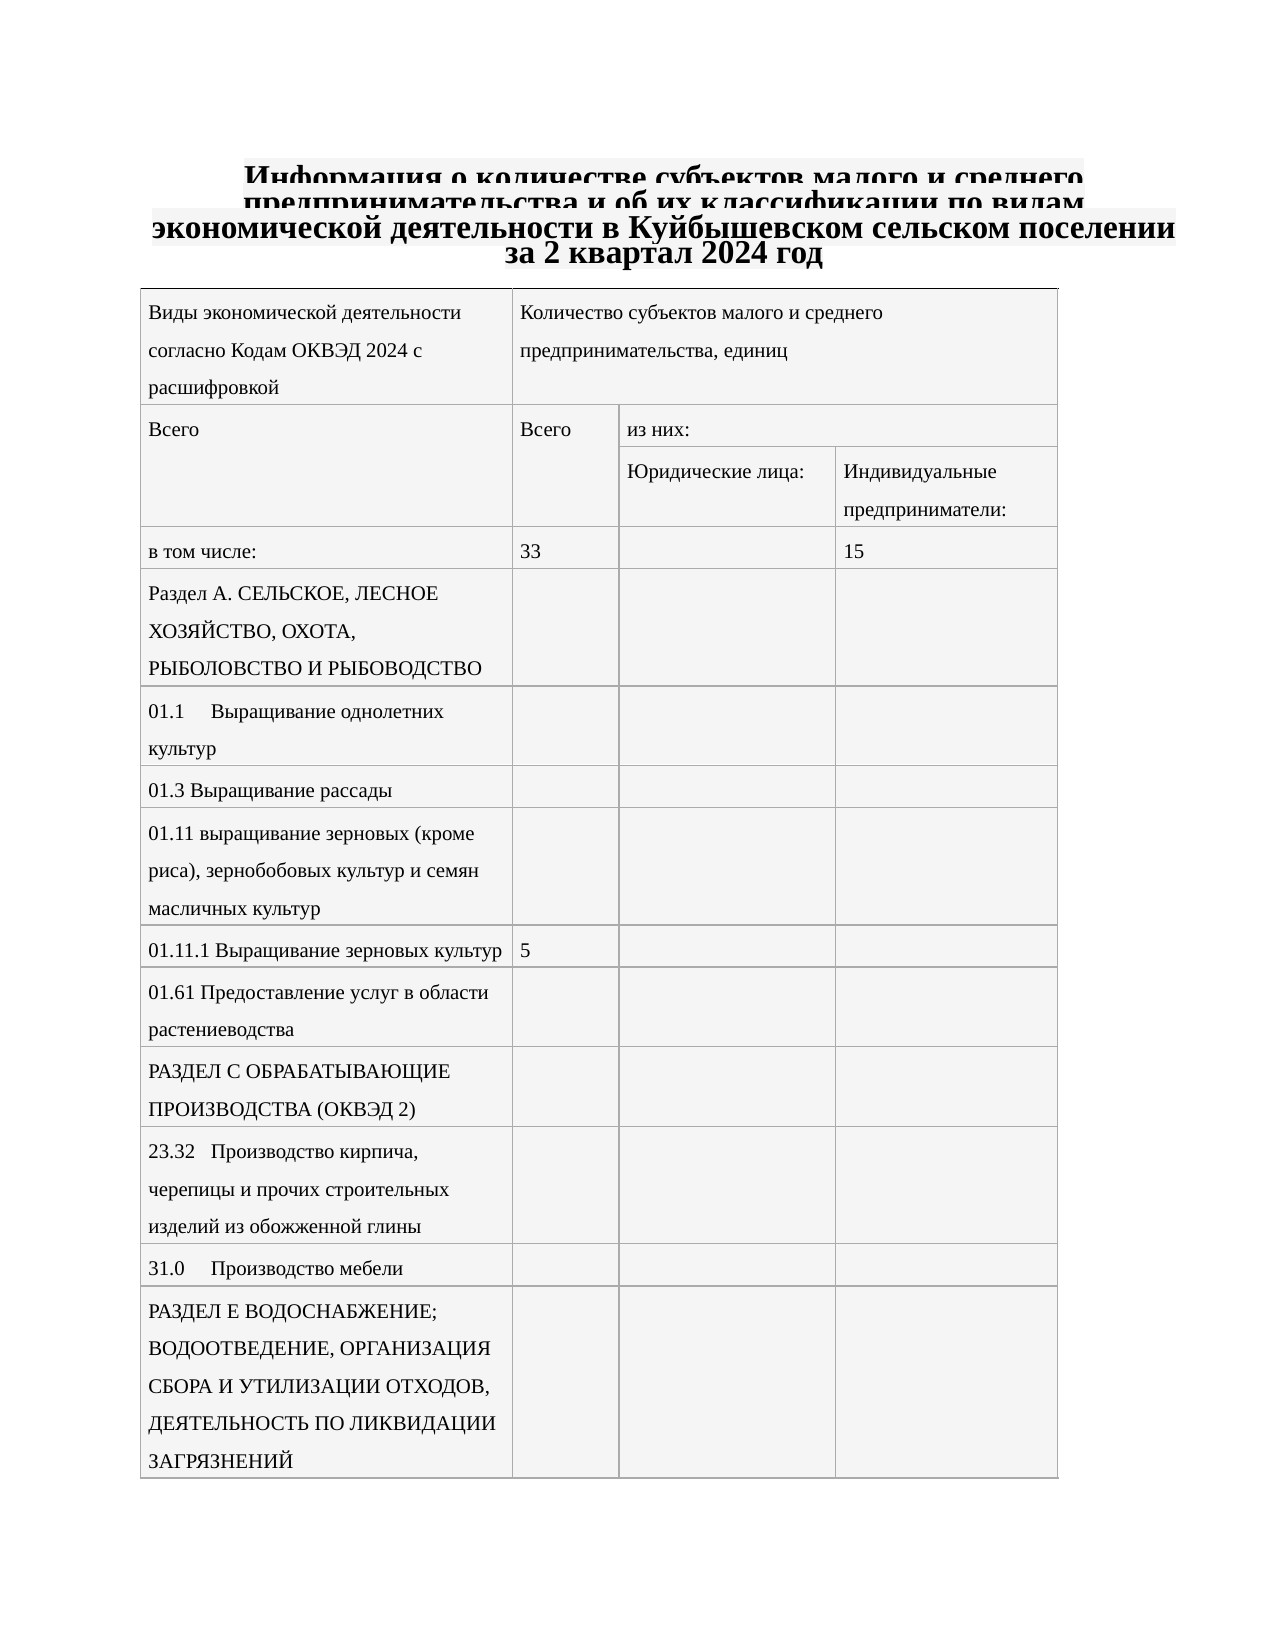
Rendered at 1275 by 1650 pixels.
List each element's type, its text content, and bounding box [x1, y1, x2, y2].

table_cell из них: [620, 405, 1057, 446]
table_cell [620, 569, 835, 685]
table_cell [620, 1244, 835, 1285]
table_cell [513, 1244, 618, 1285]
table_cell 01.11.1 Выращивание зерновых культур [141, 926, 512, 966]
table_cell [513, 1047, 618, 1126]
table_cell Юридические лица: [620, 447, 835, 526]
table_header Количество субъектов малого и среднего предпринимательства, единиц [513, 289, 1057, 404]
table_cell [620, 766, 835, 807]
table_cell РАЗДЕЛ C ОБРАБАТЫВАЮЩИЕ ПРОИЗВОДСТВА (ОКВЭД 2) [141, 1047, 512, 1126]
table_header Виды экономической деятельности согласно Кодам ОКВЭД 2024 с расшифровкой [141, 289, 512, 404]
table_cell [620, 1287, 835, 1477]
table_cell [620, 808, 835, 924]
table_cell 23.32 Производство кирпича, черепицы и прочих строительных изделий из обожженной глины [141, 1127, 512, 1243]
table_cell [513, 1127, 618, 1243]
table_cell [836, 1287, 1057, 1477]
table_cell [620, 1047, 835, 1126]
table_cell Индивидуальные предприниматели: [836, 447, 1057, 526]
table_cell РАЗДЕЛ E ВОДОСНАБЖЕНИЕ; ВОДООТВЕДЕНИЕ, ОРГАНИЗАЦИЯ СБОРА И УТИЛИЗАЦИИ ОТХОДОВ, ДЕЯТЕЛЬНОСТЬ ПО ЛИКВИДАЦИИ ЗАГРЯЗНЕНИЙ [141, 1287, 512, 1477]
table_cell [836, 1127, 1057, 1243]
table_cell [513, 569, 618, 685]
table_cell [513, 968, 618, 1046]
table_cell [836, 968, 1057, 1046]
table_cell [836, 1244, 1057, 1285]
table_cell [620, 926, 835, 966]
table_cell [513, 766, 618, 807]
table_cell 01.61 Предоставление услуг в области растениеводства [141, 968, 512, 1046]
table_cell 01.1 Выращивание однолетних культур [141, 687, 512, 764]
table_cell 15 [836, 527, 1057, 568]
table_cell [620, 687, 835, 764]
table_cell [620, 968, 835, 1046]
table_cell Раздел А. СЕЛЬСКОЕ, ЛЕСНОЕ ХОЗЯЙСТВО, ОХОТА, РЫБОЛОВСТВО И РЫБОВОДСТВО [141, 569, 512, 685]
table_cell 33 [513, 527, 618, 568]
text Информация о количестве субъектов малого и среднего предпринимательства и об их классификации по видам экономической деятельности в Куйбышевском сельском поселении за 2 квартал 2024 год [823, 169, 1178, 269]
table_cell [513, 687, 618, 764]
table_cell [836, 926, 1057, 966]
table_cell Всего [141, 405, 512, 526]
table_cell 01.11 выращивание зерновых (кроме риса), зернобобовых культур и семян масличных культур [141, 808, 512, 924]
table_cell [836, 1047, 1057, 1126]
table_cell [513, 808, 618, 924]
table_cell 31.0 Производство мебели [141, 1244, 512, 1285]
table_cell [836, 808, 1057, 924]
table_cell [513, 1287, 618, 1477]
table_cell Всего [513, 405, 618, 526]
table_cell [620, 527, 835, 568]
table_cell 5 [513, 926, 618, 966]
text Информация о количестве субъектов малого и среднего предпринимательства и об их классификации по видам экономической деятельности в Куйбышевском сельском поселении за 2 квартал 2024 год [150, 169, 505, 269]
table_cell [620, 1127, 835, 1243]
table_cell [836, 569, 1057, 685]
table_cell 01.3 Выращивание рассады [141, 766, 512, 807]
table_cell [836, 687, 1057, 764]
table_cell [836, 766, 1057, 807]
table_cell в том числе: [141, 527, 512, 568]
